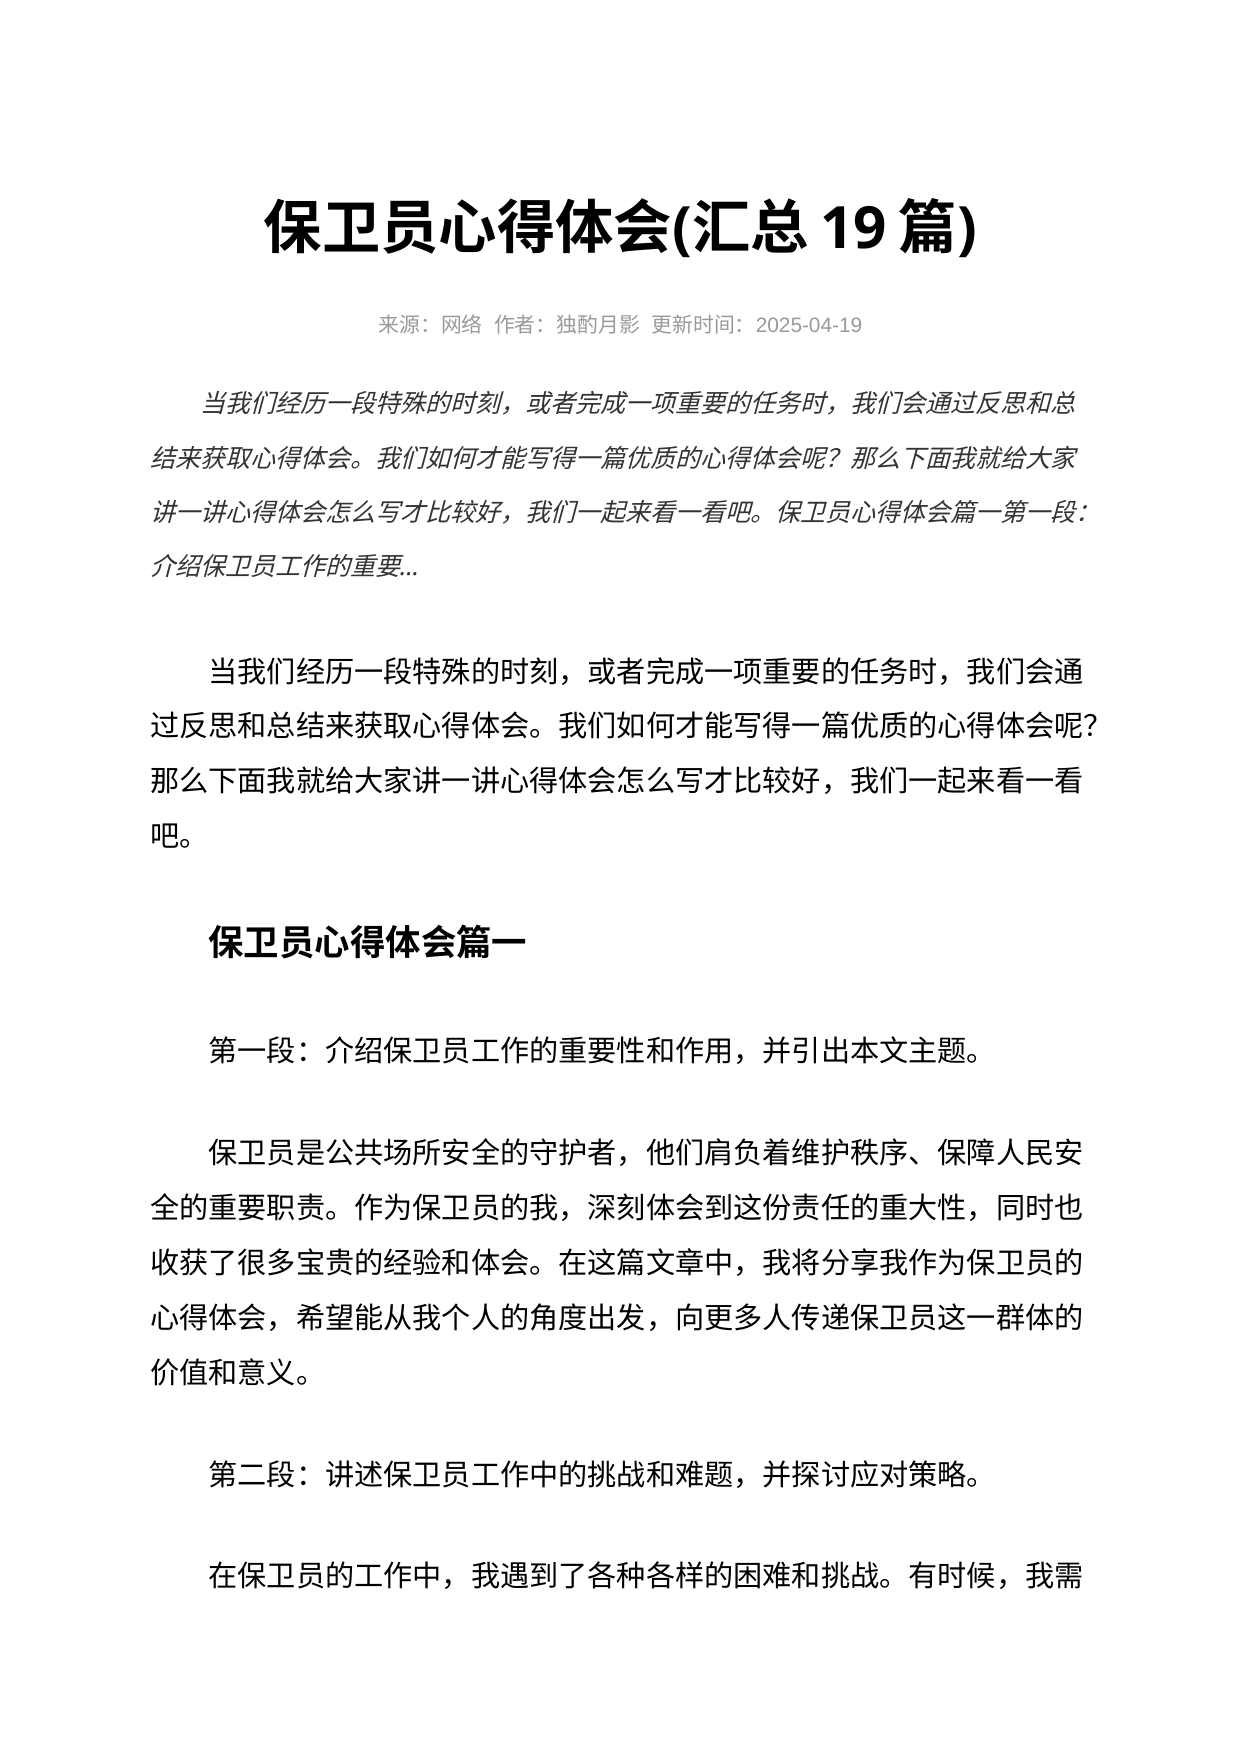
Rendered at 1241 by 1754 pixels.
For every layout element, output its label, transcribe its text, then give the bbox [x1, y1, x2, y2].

text 第一段：介绍保卫员工作的重要性和作用，并引出本文主题。 [150, 1028, 1090, 1070]
text 当我们经历一段特殊的时刻，或者完成一项重要的任务时，我们会通过反思和总结来获取心得体会。我们如何才能写得一篇优质的心得体会呢？那么下面我就给大家讲一讲心得体会怎么写才比较好，我们一起来看一看吧。 [150, 648, 1090, 855]
text 来源：网络 作者：独酌月影 更新时间：2025-04-19 [150, 313, 1090, 337]
text 保卫员心得体会篇一 [150, 914, 1090, 966]
subtitle 保卫员心得体会(汇总19篇) [150, 181, 1090, 266]
text 保卫员是公共场所安全的守护者，他们肩负着维护秩序、保障人民安全的重要职责。作为保卫员的我，深刻体会到这份责任的重大性，同时也收获了很多宝贵的经验和体会。在这篇文章中，我将分享我作为保卫员的心得体会，希望能从我个人的角度出发，向更多人传递保卫员这一群体的价值和意义。 [150, 1130, 1090, 1392]
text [150, 1553, 1090, 1595]
text 第二段：讲述保卫员工作中的挑战和难题，并探讨应对策略。 [150, 1451, 1090, 1493]
text 当我们经历一段特殊的时刻，或者完成一项重要的任务时，我们会通过反思和总结来获取心得体会。我们如何才能写得一篇优质的心得体会呢？那么下面我就给大家讲一讲心得体会怎么写才比较好，我们一起来看一看吧。保卫员心得体会篇一第一段：介绍保卫员工作的重要... [150, 384, 1090, 583]
